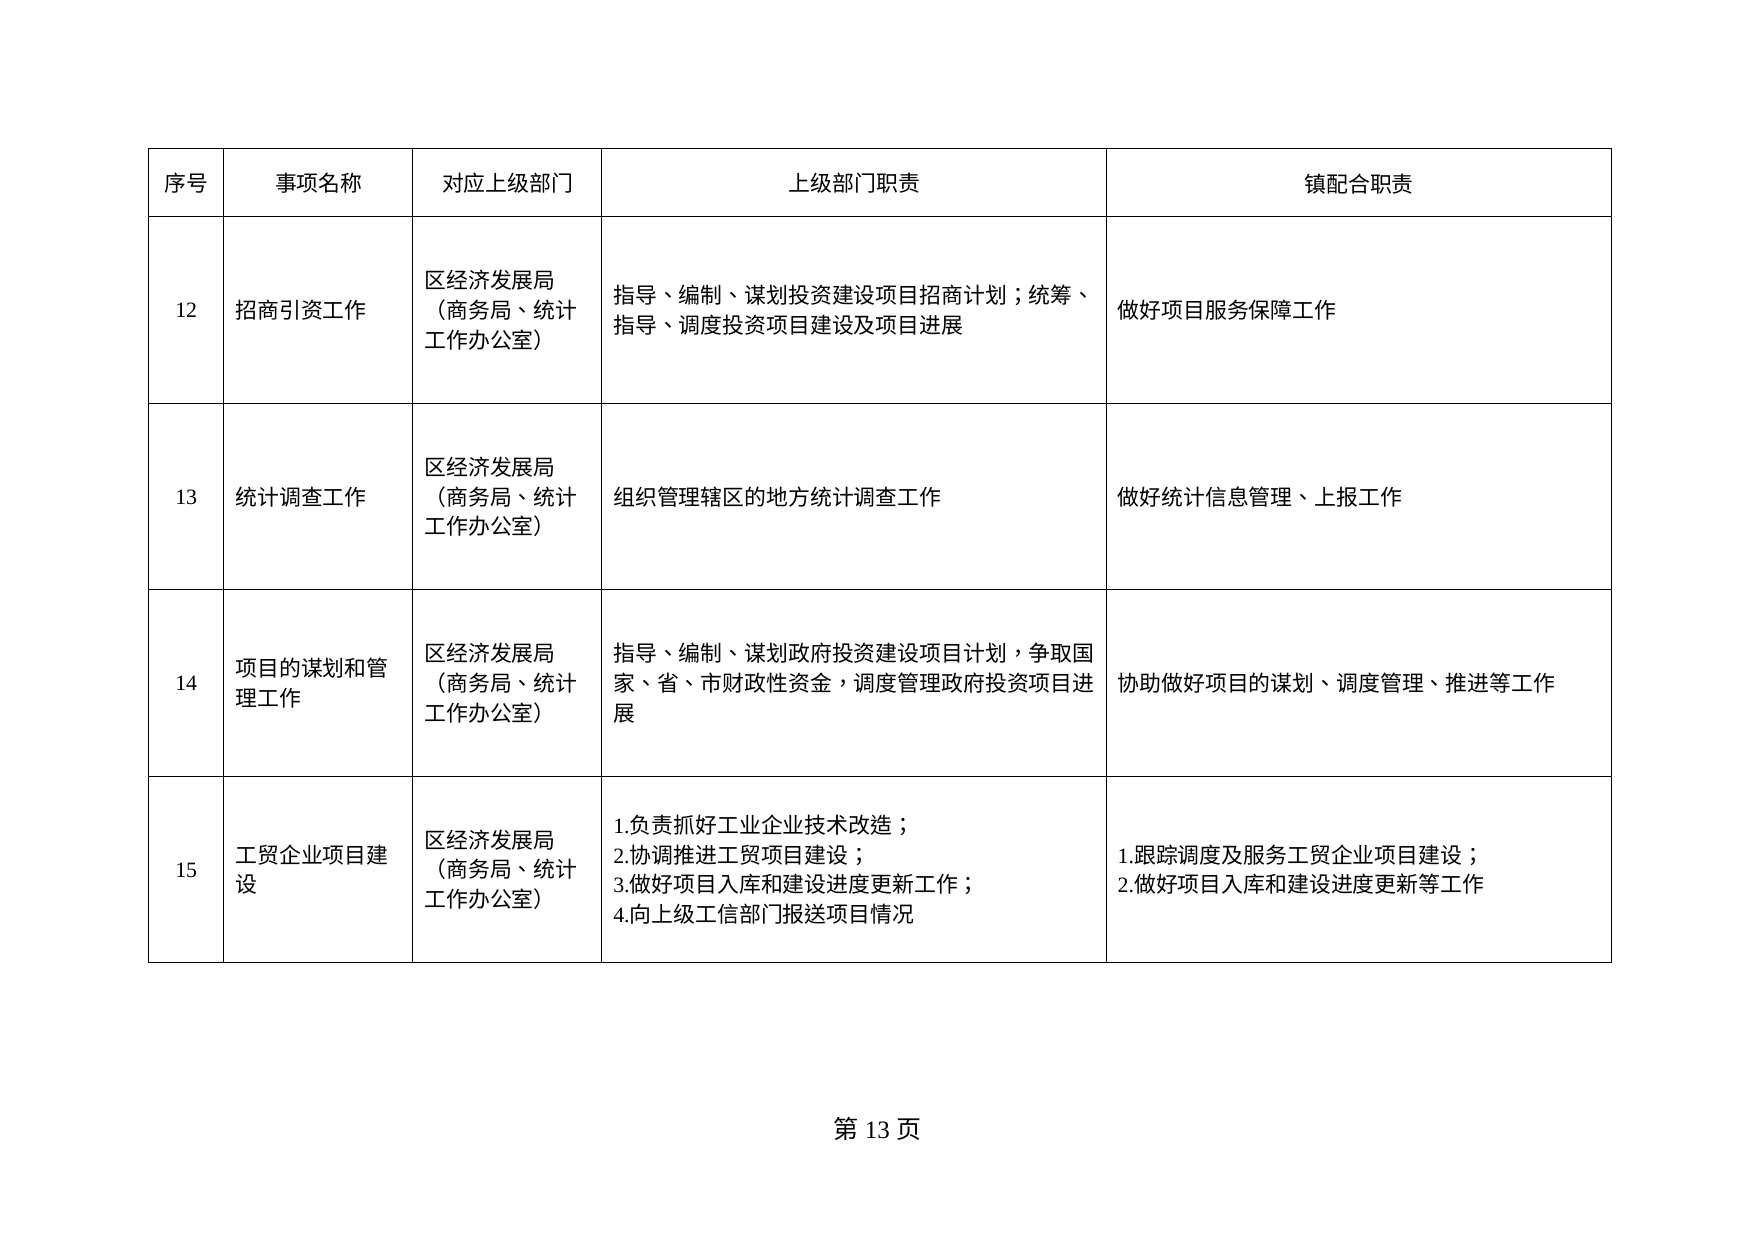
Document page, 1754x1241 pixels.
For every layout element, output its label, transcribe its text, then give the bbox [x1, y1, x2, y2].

table_cell 13 [149, 404, 223, 589]
table_cell 工贸企业项目建设 [224, 777, 412, 962]
table_cell 区经济发展局（商务局、统计工作办公室） [413, 777, 601, 962]
table_cell 招商引资工作 [224, 217, 412, 403]
table_header 对应上级部门 [413, 149, 601, 216]
table_cell 1.负责抓好工业企业技术改造； 2.协调推进工贸项目建设； 3.做好项目入库和建设进度更新工作； 4.向上级工信部门报送项目情况 [602, 777, 1106, 962]
table_cell 统计调查工作 [224, 404, 412, 589]
table_cell 协助做好项目的谋划、调度管理、推进等工作 [1107, 590, 1611, 776]
table_header 镇配合职责 [1107, 149, 1611, 216]
table_cell 1.跟踪调度及服务工贸企业项目建设； 2.做好项目入库和建设进度更新等工作 [1107, 777, 1611, 962]
table_cell 区经济发展局（商务局、统计工作办公室） [413, 217, 601, 403]
table_cell 做好统计信息管理、上报工作 [1107, 404, 1611, 589]
table_cell 做好项目服务保障工作 [1107, 217, 1611, 403]
table_cell 12 [149, 217, 223, 403]
table_cell 区经济发展局（商务局、统计工作办公室） [413, 590, 601, 776]
table_cell 项目的谋划和管理工作 [224, 590, 412, 776]
table_cell 指导、编制、谋划投资建设项目招商计划；统筹、指导、调度投资项目建设及项目进展 [602, 217, 1106, 403]
table_header 事项名称 [224, 149, 412, 216]
table_cell 组织管理辖区的地方统计调查工作 [602, 404, 1106, 589]
table_cell 14 [149, 590, 223, 776]
table_header 序号 [149, 149, 223, 216]
table_cell 15 [149, 777, 223, 962]
table_header 上级部门职责 [602, 149, 1106, 216]
table_cell 区经济发展局（商务局、统计工作办公室） [413, 404, 601, 589]
table_cell 指导、编制、谋划政府投资建设项目计划，争取国家、省、市财政性资金，调度管理政府投资项目进展 [602, 590, 1106, 776]
